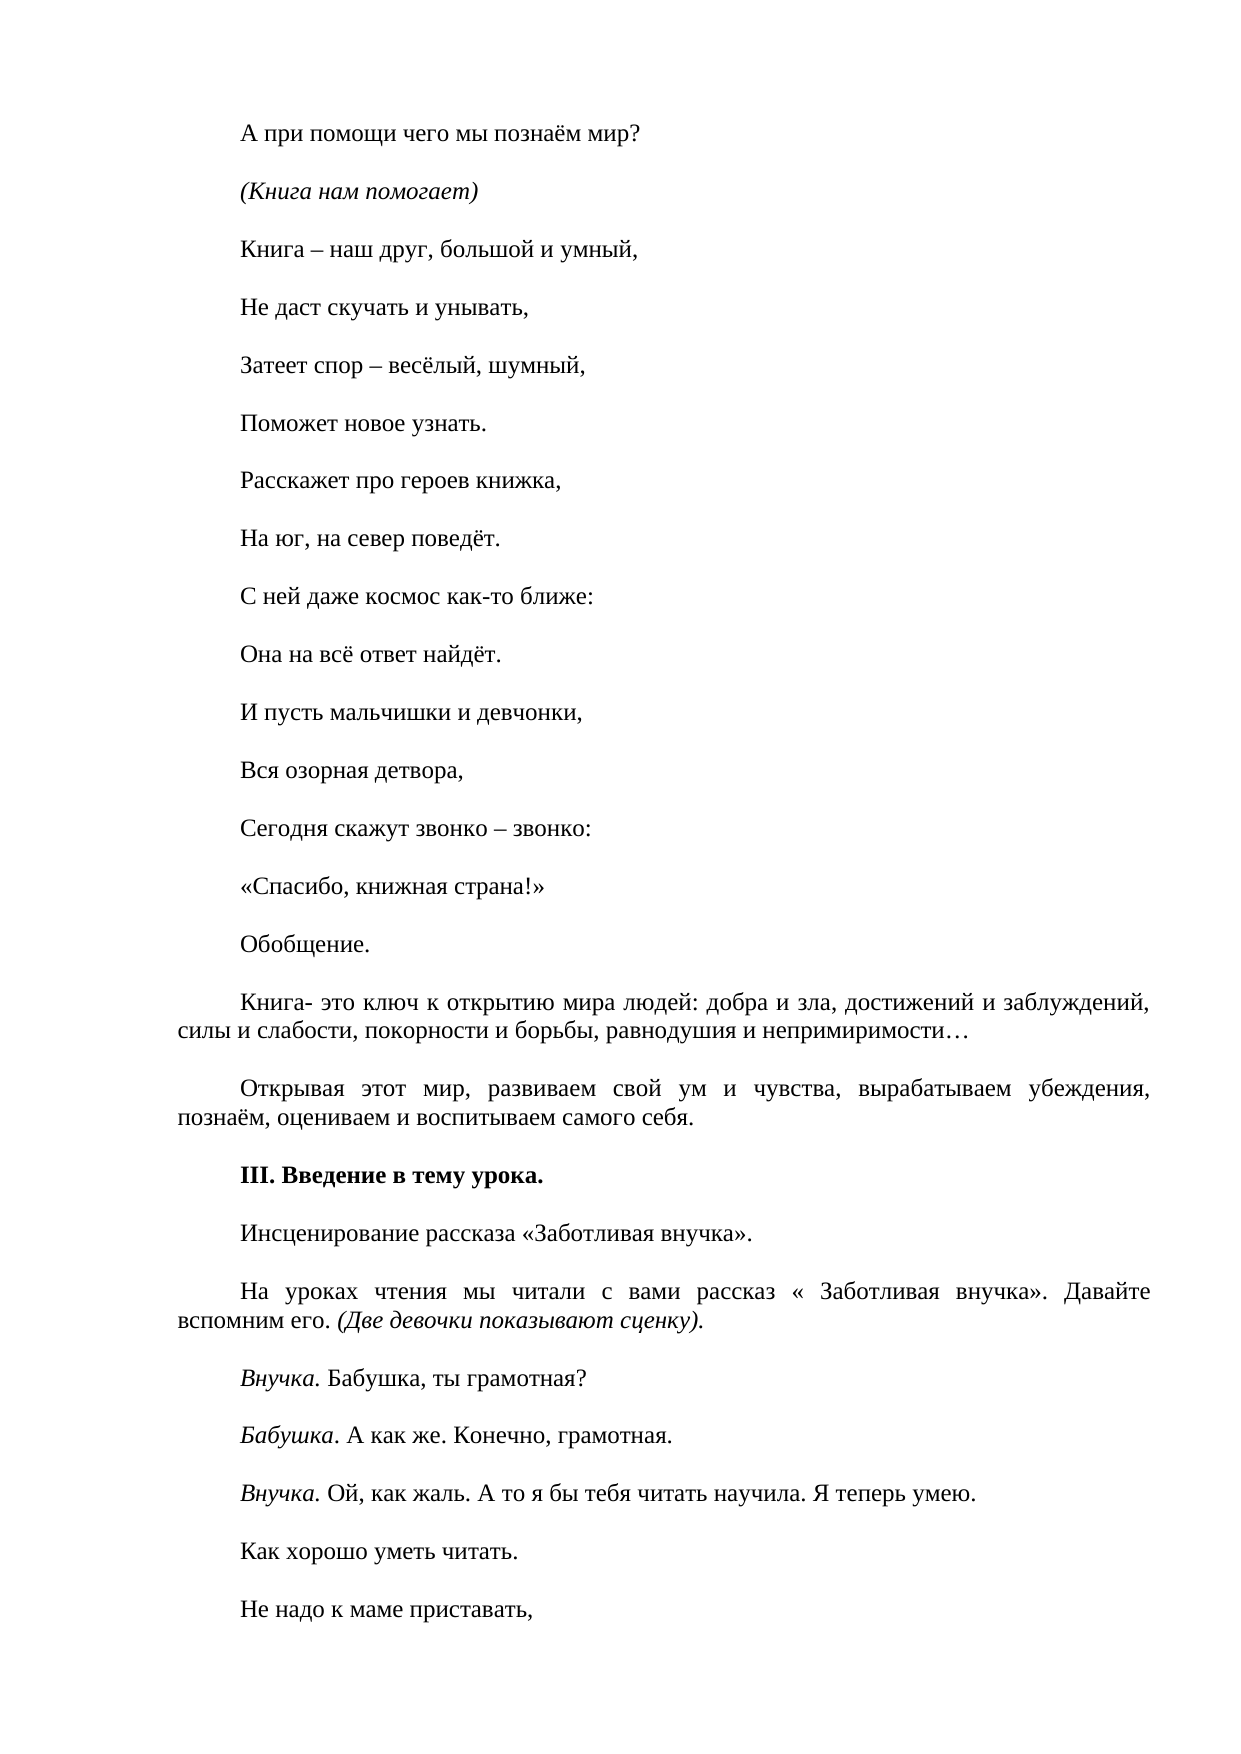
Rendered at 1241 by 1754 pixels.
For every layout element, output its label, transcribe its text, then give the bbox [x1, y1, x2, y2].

text (Книга нам помогает) [177, 176, 1152, 205]
text Затеет спор – весёлый, шумный, [177, 350, 1152, 378]
text Вся озорная детвора, [177, 755, 1152, 784]
text Как хорошо уметь читать. [177, 1536, 1152, 1565]
text III. Введение в тему урока. [177, 1160, 1152, 1189]
text «Спасибо, книжная страна!» [177, 871, 1152, 900]
text Она на всё ответ найдёт. [177, 639, 1152, 668]
text Не надо к маме приставать, [177, 1594, 1152, 1623]
text Внучка. Бабушка, ты грамотная? [177, 1363, 1152, 1391]
text А при помощи чего мы познаём мир? [177, 118, 1152, 147]
text Инсценирование рассказа «Заботливая внучка». [177, 1218, 1152, 1247]
text И пусть мальчишки и девчонки, [177, 697, 1152, 726]
text Расскажет про героев книжка, [177, 466, 1152, 494]
text Внучка. Ой, как жаль. А то я бы тебя читать научила. Я теперь умею. [177, 1478, 1152, 1507]
text На уроках чтения мы читали с вами рассказ « Заботливая внучка». Давайте вспомним его. (Две девочки показывают сценку). [177, 1276, 1152, 1333]
text Не даст скучать и унывать, [177, 292, 1152, 321]
text Сегодня скажут звонко – звонко: [177, 813, 1152, 842]
text Бабушка. А как же. Конечно, грамотная. [177, 1421, 1152, 1449]
text Открывая этот мир, развиваем свой ум и чувства, вырабатываем убеждения, познаём, оцениваем и воспитываем самого себя. [177, 1073, 1152, 1131]
text Книга – наш друг, большой и умный, [177, 234, 1152, 263]
text Обобщение. [177, 929, 1152, 958]
text Книга- это ключ к открытию мира людей: добра и зла, достижений и заблуждений, силы и слабости, покорности и борьбы, равнодушия и непримиримости… [177, 987, 1152, 1044]
text С ней даже космос как-то ближе: [177, 581, 1152, 610]
text На юг, на север поведёт. [177, 523, 1152, 552]
text Поможет новое узнать. [177, 408, 1152, 436]
